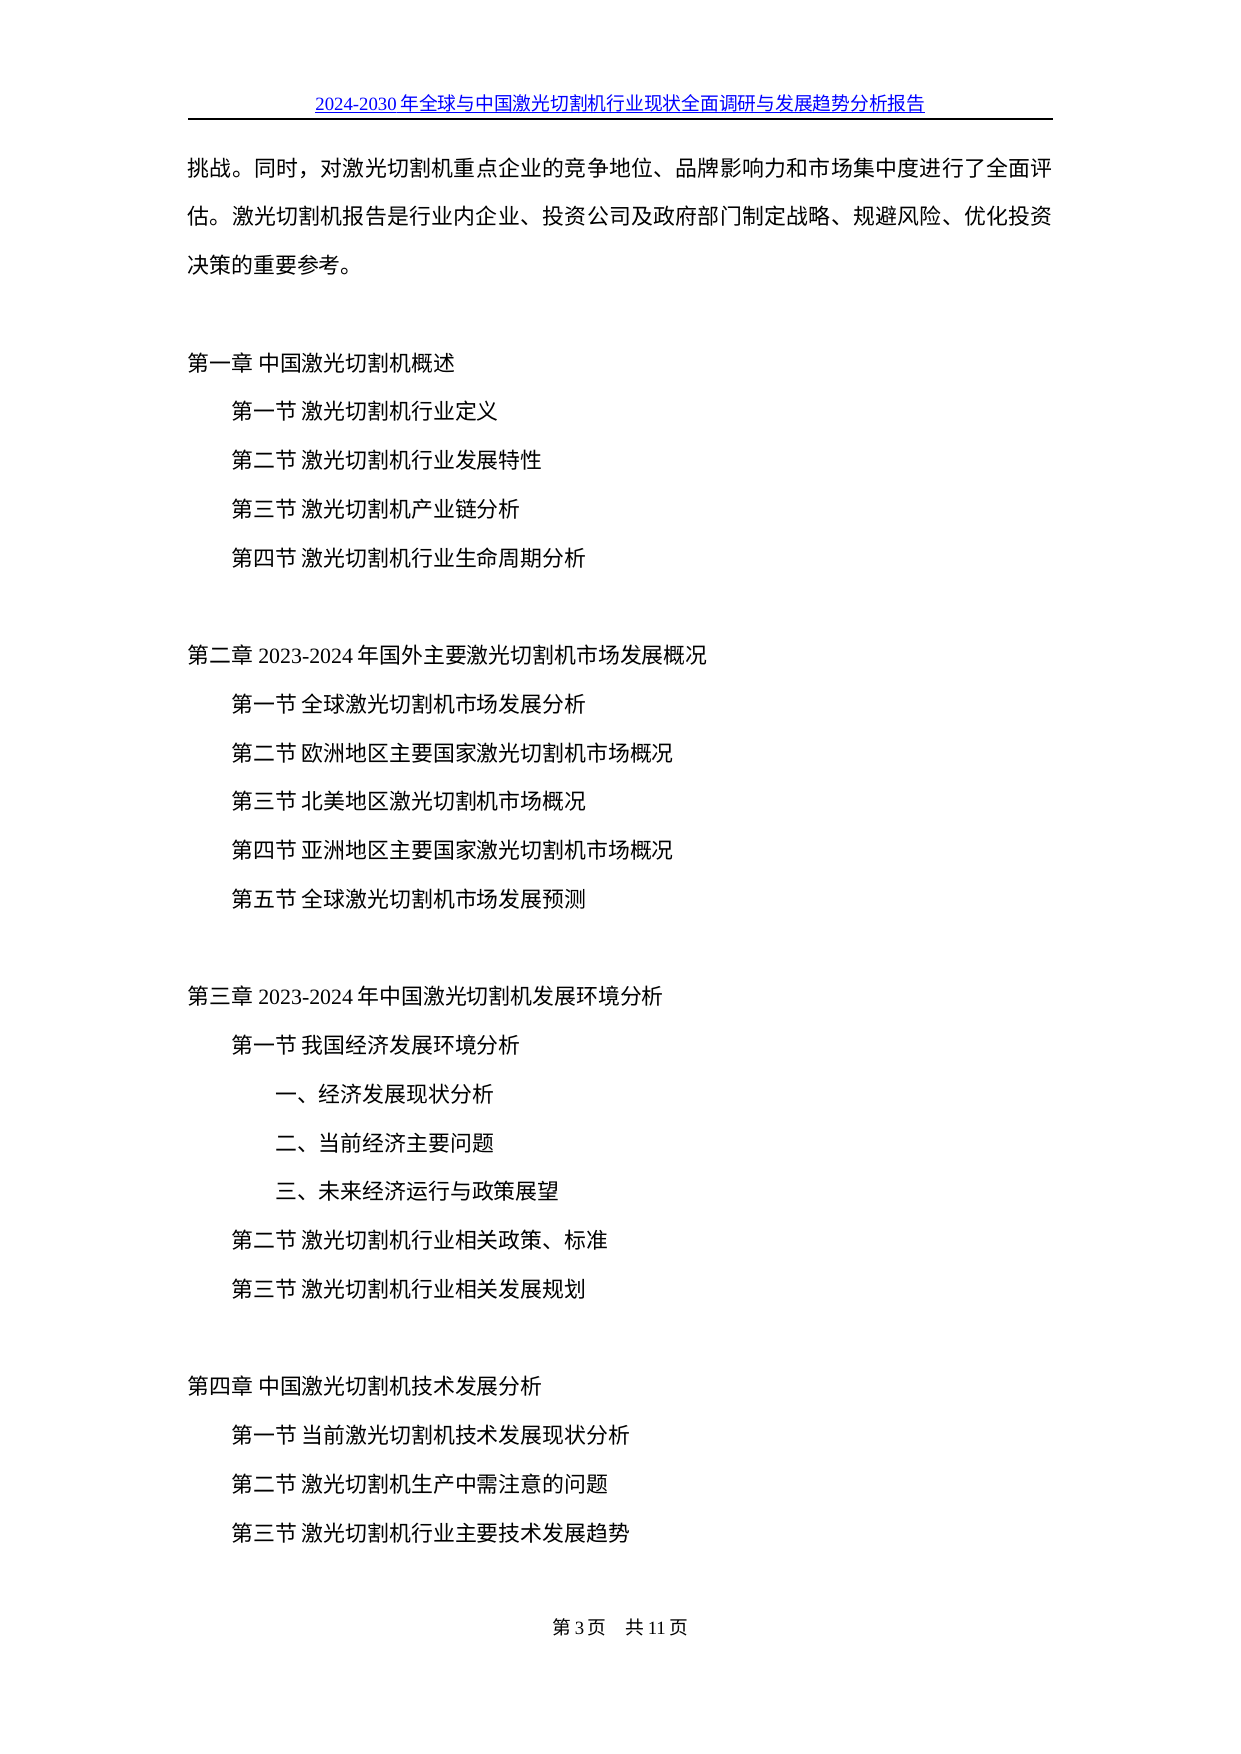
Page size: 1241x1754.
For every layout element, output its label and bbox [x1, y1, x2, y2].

text [187, 150, 1053, 1548]
